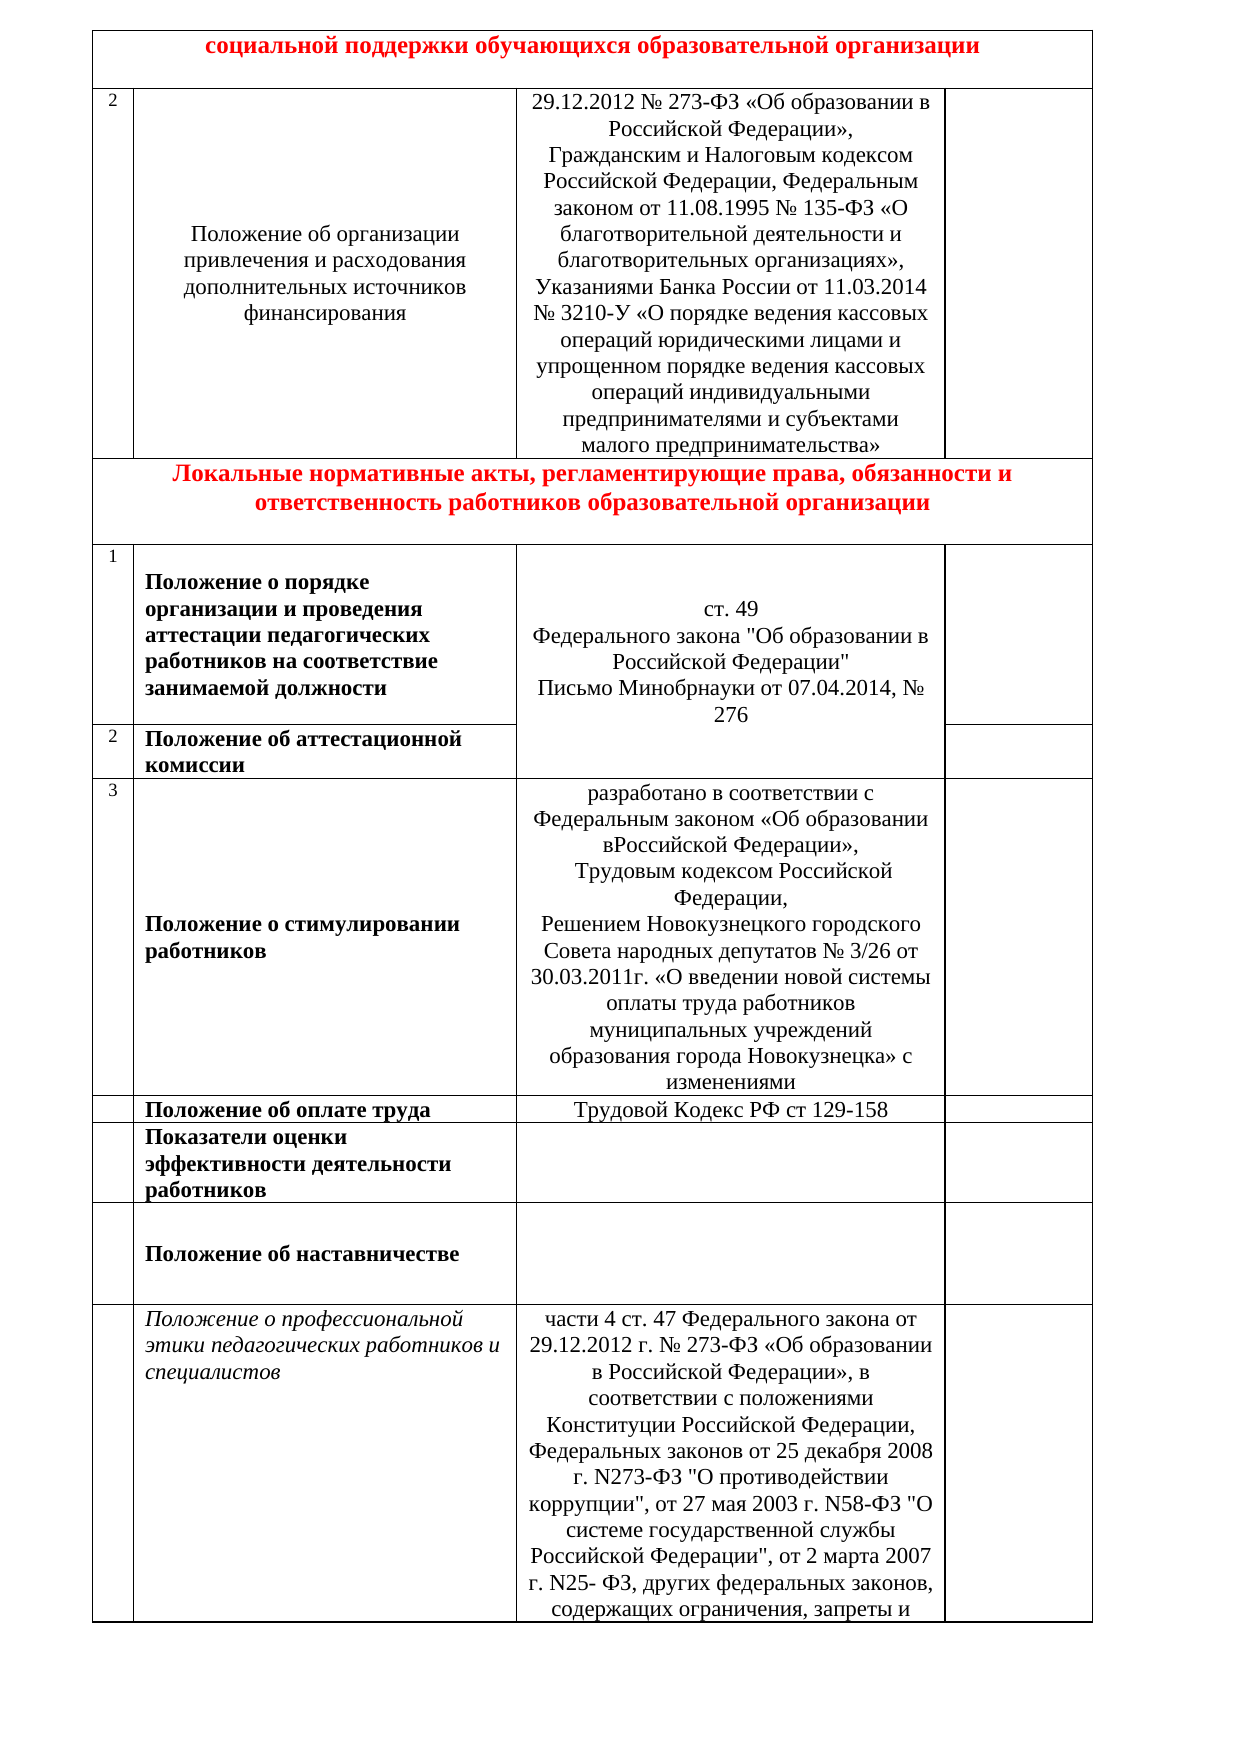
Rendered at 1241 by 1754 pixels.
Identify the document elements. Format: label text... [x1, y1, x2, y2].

table_cell [93, 1305, 133, 1621]
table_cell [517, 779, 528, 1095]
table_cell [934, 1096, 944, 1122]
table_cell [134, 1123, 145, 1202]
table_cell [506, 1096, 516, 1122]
table_cell [93, 1203, 133, 1304]
table_cell Положение о порядке организации и проведения аттестации педагогических работников на соответствие занимаемой должности [134, 545, 516, 724]
table_cell [946, 725, 1092, 777]
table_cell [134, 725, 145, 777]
table_cell Положение о стимулировании работников [134, 779, 516, 1095]
table_cell 2 [93, 725, 133, 777]
table_cell 3 [93, 779, 133, 1095]
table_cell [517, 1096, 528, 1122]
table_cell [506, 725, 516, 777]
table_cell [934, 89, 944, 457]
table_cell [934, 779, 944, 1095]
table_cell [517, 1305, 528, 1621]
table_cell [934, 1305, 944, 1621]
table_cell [93, 31, 1092, 87]
table_cell Положение об наставничестве [134, 1203, 516, 1304]
table_cell [946, 1123, 1092, 1202]
table_cell 1 [93, 545, 133, 724]
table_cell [134, 1305, 516, 1621]
table_cell Локальные нормативные акты, регламентирующие права, обязанности и ответственность работников образовательной организации [93, 459, 1092, 544]
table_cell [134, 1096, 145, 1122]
table_cell [946, 1203, 1092, 1304]
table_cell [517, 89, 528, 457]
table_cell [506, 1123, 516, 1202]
table_cell [946, 1096, 1092, 1122]
table_cell ст. 49 Федерального закона "Об образовании в Российской Федерации" Письмо Минобрнауки от 07.04.2014, № 276 [517, 545, 944, 777]
table_cell [946, 89, 1092, 457]
table_cell [946, 545, 1092, 724]
table_cell 2 [93, 89, 133, 457]
table_cell Положение об организации привлечения и расходования дополнительных источников финансирования [134, 89, 516, 457]
table_cell [93, 1096, 133, 1122]
table_cell [946, 779, 1092, 1095]
table_cell [946, 1305, 1092, 1621]
table_cell [93, 1123, 133, 1202]
table_cell [517, 1203, 944, 1304]
table_cell [517, 1123, 944, 1202]
